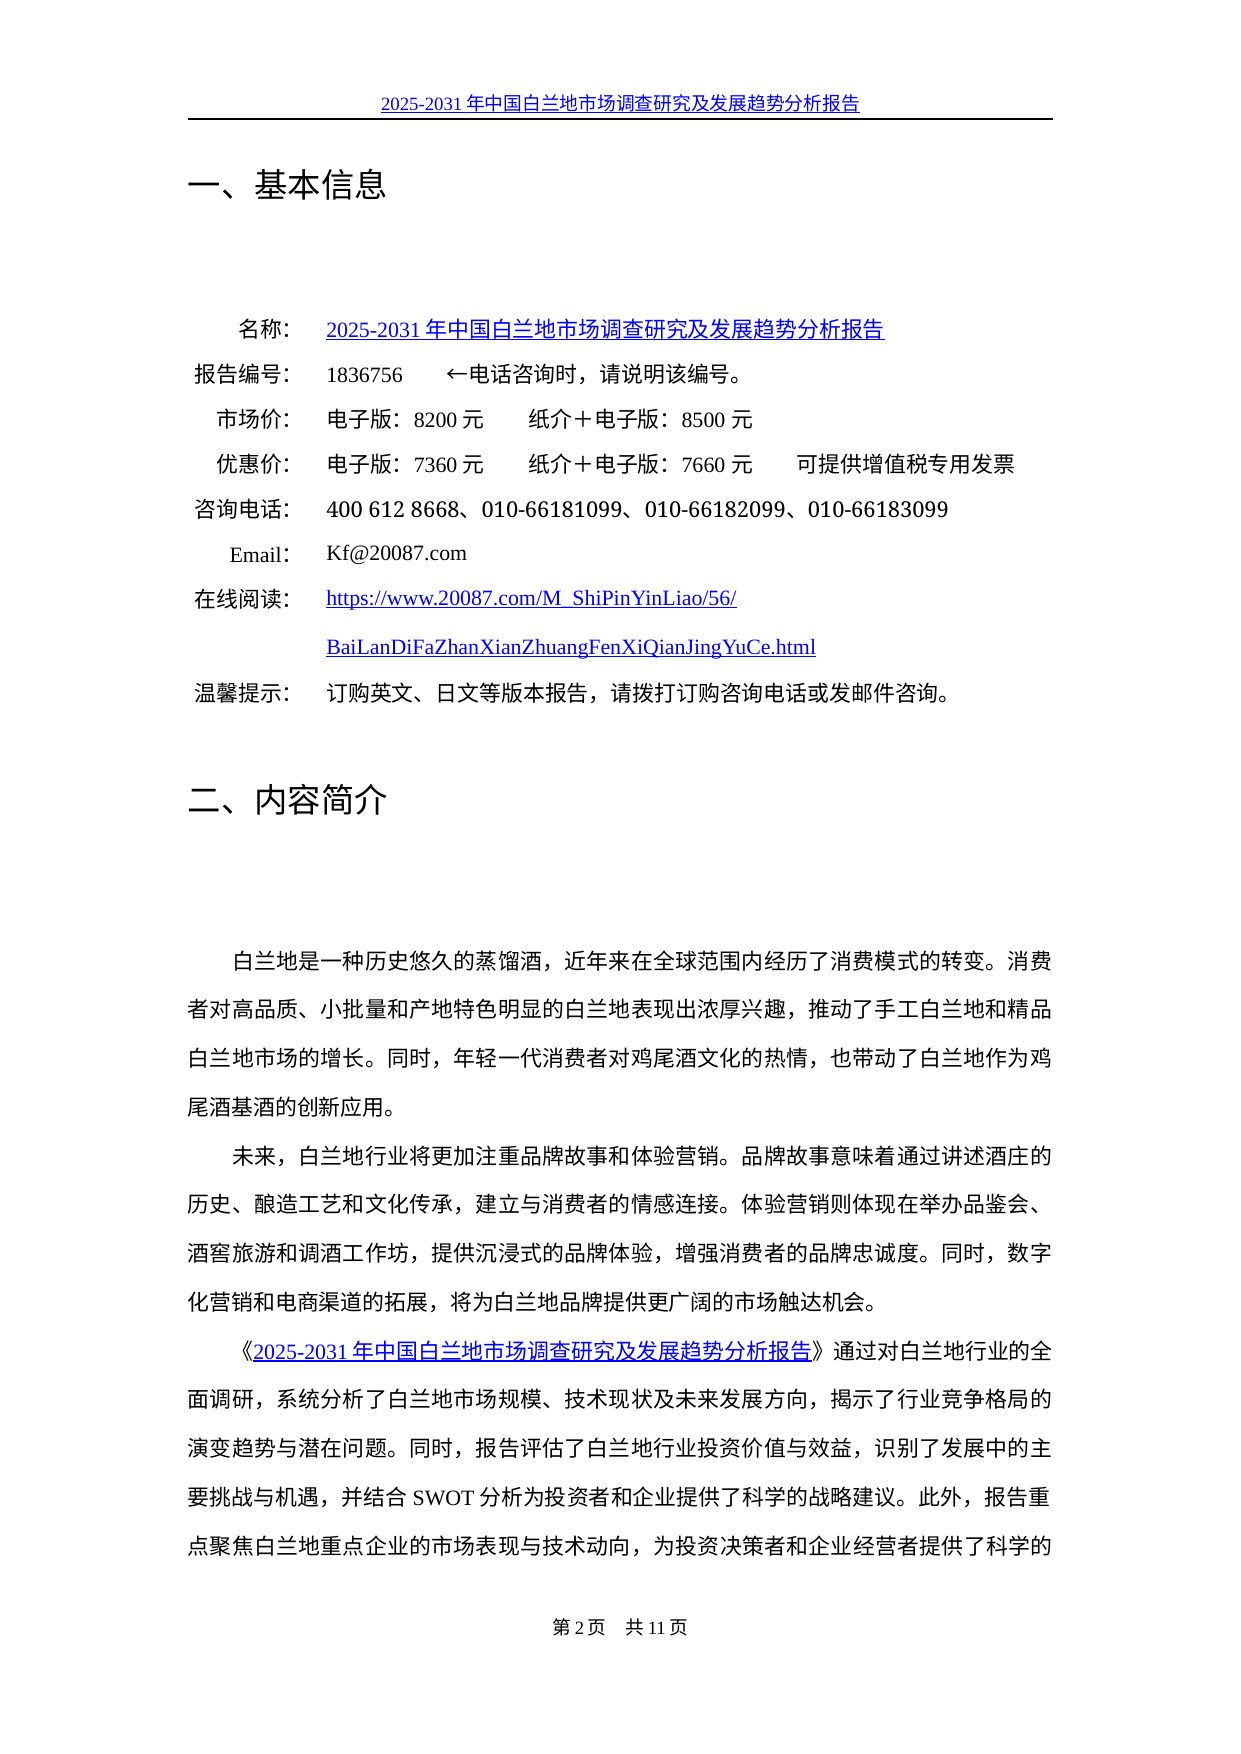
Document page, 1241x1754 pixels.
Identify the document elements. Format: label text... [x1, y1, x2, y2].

table_cell 订购英文、日文等版本报告，请拨打订购咨询电话或发邮件咨询。 [315, 675, 1073, 720]
title 一、基本信息 [187, 150, 1053, 215]
table_header 2025-2031年中国白兰地市场调查研究及发展趋势分析报告 [315, 312, 1073, 357]
table_cell 在线阅读： [167, 582, 315, 675]
title 二、内容简介 [187, 766, 1053, 831]
table_cell Email： [167, 537, 315, 582]
table_cell Kf@20087.com [315, 537, 1073, 582]
table_cell 市场价： [167, 402, 315, 447]
table_cell 优惠价： [167, 447, 315, 492]
table_cell 温馨提示： [167, 675, 315, 720]
table_header 名称： [167, 312, 315, 357]
table_cell 咨询电话： [167, 492, 315, 537]
table_cell [315, 582, 1073, 675]
table_cell 电子版：8200 元 纸介＋电子版：8500 元 [315, 402, 1073, 447]
table_cell 报告编号： [167, 357, 315, 402]
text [187, 943, 1053, 1561]
table_cell 1836756 ←电话咨询时，请说明该编号。 [315, 357, 1073, 402]
table_cell 400 612 8668、010-66181099、010-66182099、010-66183099 [315, 492, 1073, 537]
table_cell 电子版：7360 元 纸介＋电子版：7660 元 可提供增值税专用发票 [315, 447, 1073, 492]
